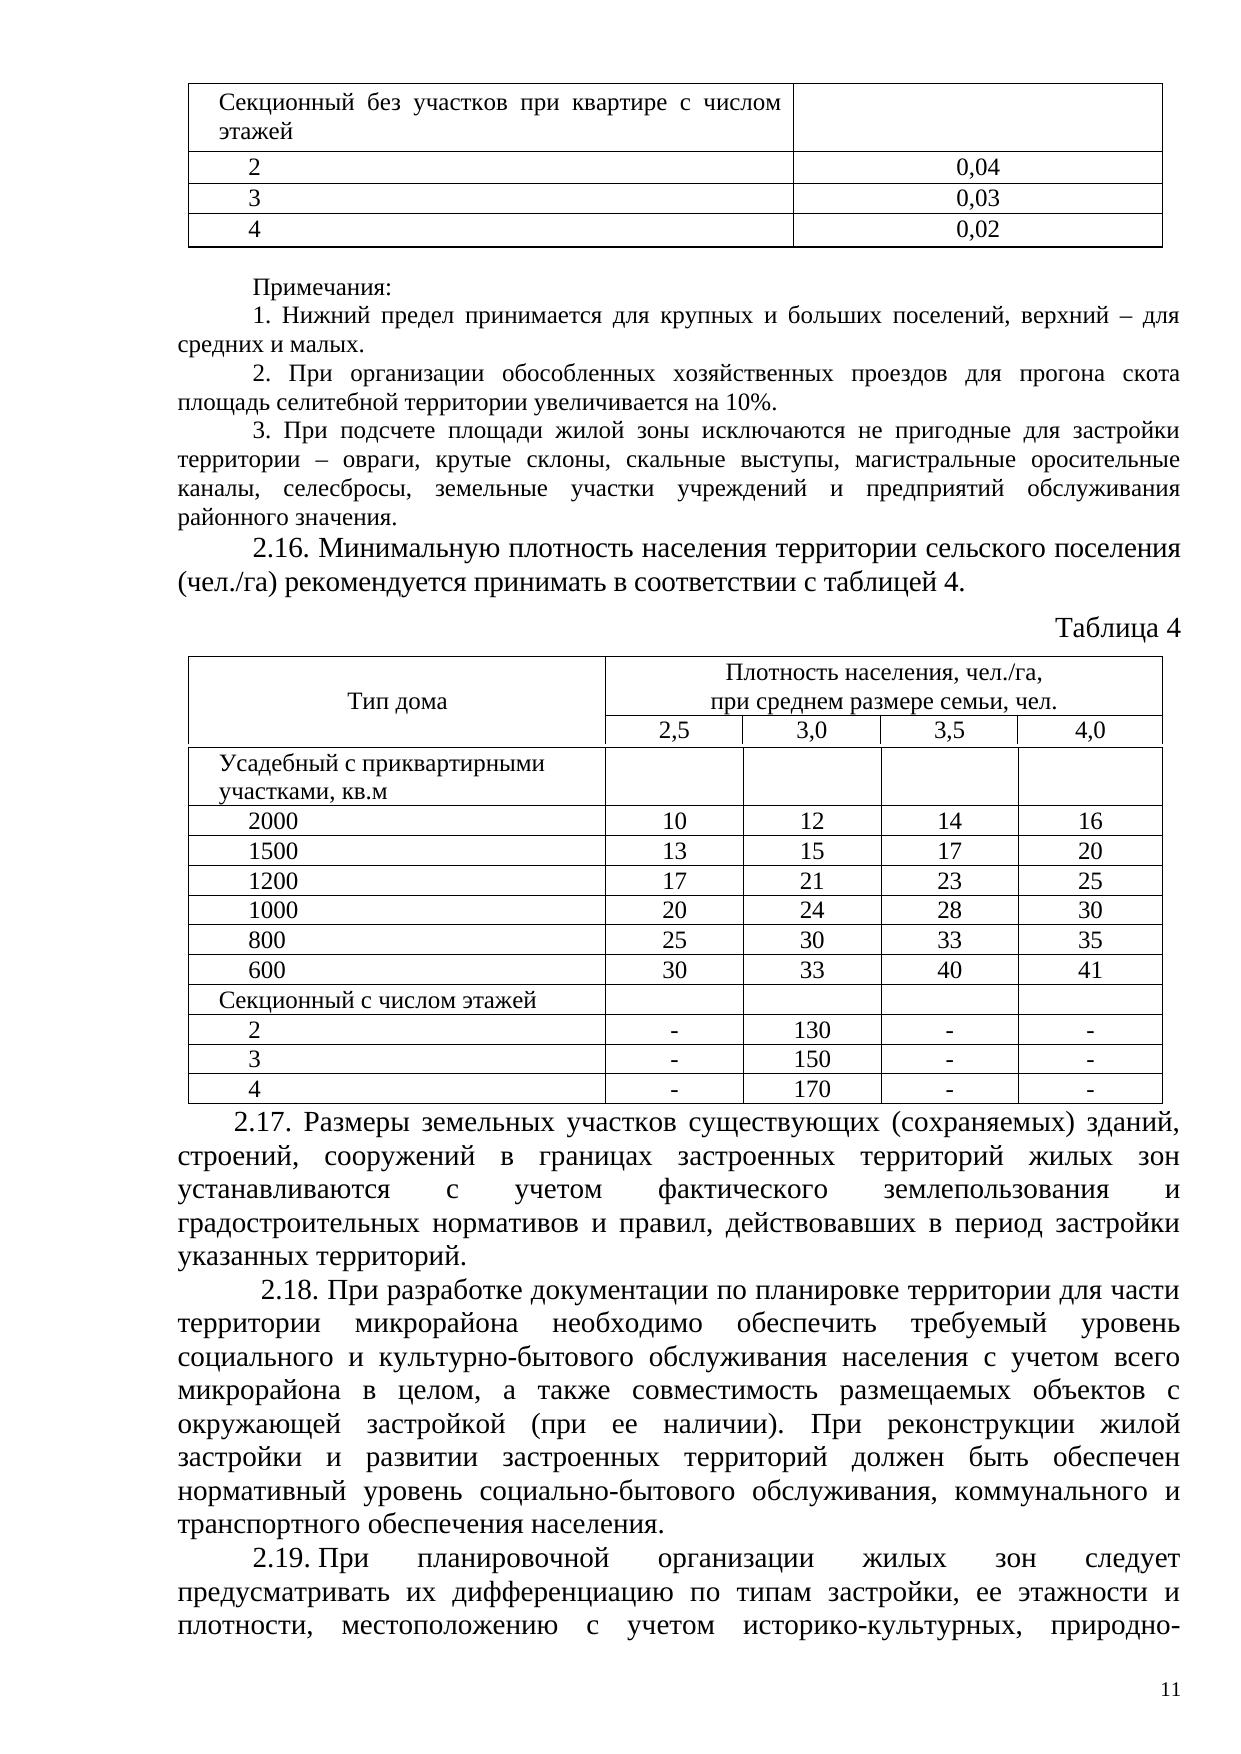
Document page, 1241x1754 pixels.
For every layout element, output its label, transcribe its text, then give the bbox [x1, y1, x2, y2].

table_cell [606, 985, 743, 1014]
table_header Усадебный с приквартирными участками, кв.м [189, 748, 605, 805]
table_cell 41 [1019, 955, 1162, 984]
table_cell 0,04 [794, 152, 1162, 182]
table_cell 15 [744, 836, 881, 865]
table_cell 150 [744, 1045, 881, 1073]
table_cell [794, 84, 1162, 151]
table_cell 2 [189, 152, 793, 182]
table_cell 3,0 [743, 716, 880, 744]
table_cell 20 [606, 896, 743, 924]
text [177, 1540, 1181, 1641]
table_cell 3,5 [881, 716, 1017, 744]
table_cell - [882, 1045, 1018, 1073]
table_cell 0,03 [794, 184, 1162, 213]
table_cell 600 [189, 955, 605, 984]
table_cell 25 [606, 925, 743, 954]
table_cell [1019, 985, 1162, 1014]
table_cell 2,5 [606, 716, 742, 744]
table_cell 23 [882, 866, 1018, 894]
table_header [744, 748, 881, 805]
table_cell - [1019, 1045, 1162, 1073]
table_cell - [606, 1015, 743, 1043]
table_cell 14 [882, 806, 1018, 835]
text 2.17. Размеры земельных участков существующих (сохраняемых) зданий, строений, сооружений в границах застроенных территорий жилых зон устанавливаются с учетом фактического землепользования и градостроительных нормативов и правил, действовавших в период застройки указанных территорий. [177, 1104, 1181, 1272]
text 2.18. При разработке документации по планировке территории для части территории микрорайона необходимо обеспечить требуемый уровень социального и культурно-бытового обслуживания населения с учетом всего микрорайона в целом, а также совместимость размещаемых объектов с окружающей застройкой (при ее наличии). При реконструкции жилой застройки и развитии застроенных территорий должен быть обеспечен нормативный уровень социально-бытового обслуживания, коммунального и транспортного обеспечения населения. [177, 1272, 1181, 1540]
table_cell 33 [882, 925, 1018, 954]
table_cell 16 [1019, 806, 1162, 835]
text Примечания: [177, 272, 1181, 300]
table_header [606, 748, 743, 805]
table_cell 2 [189, 1015, 605, 1043]
table_cell - [882, 1015, 1018, 1043]
table_cell 130 [744, 1015, 881, 1043]
table_cell Секционный без участков при квартире с числом этажей [189, 84, 793, 151]
table_cell 20 [1019, 836, 1162, 865]
table_cell [882, 985, 1018, 1014]
table_cell [744, 985, 881, 1014]
table_cell 17 [606, 866, 743, 894]
table_header Тип дома [189, 657, 605, 744]
text 2. При организации обособленных хозяйственных проездов для прогона скота площадь селитебной территории увеличивается на 10%. [177, 358, 1181, 415]
table_cell 21 [744, 866, 881, 894]
table_cell - [606, 1045, 743, 1073]
text 3. При подсчете площади жилой зоны исключаются не пригодные для застройки территории – овраги, крутые склоны, скальные выступы, магистральные оросительные каналы, селесбросы, земельные участки учреждений и предприятий обслуживания районного значения. [177, 415, 1181, 530]
table_cell - [882, 1074, 1018, 1103]
table_cell 3 [189, 184, 793, 213]
table_cell 4 [189, 1074, 605, 1103]
text 2.16. Минимальную плотность населения территории сельского поселения (чел./га) рекомендуется принимать в соответствии с таблицей 4. [177, 530, 1181, 597]
table_cell 1000 [189, 896, 605, 924]
table_cell - [1019, 1015, 1162, 1043]
text 1. Нижний предел принимается для крупных и больших поселений, верхний – для средних и малых. [177, 300, 1181, 358]
table_cell 28 [882, 896, 1018, 924]
table_header [1019, 748, 1162, 805]
table_cell 25 [1019, 866, 1162, 894]
table_cell 3 [189, 1045, 605, 1073]
table_cell 30 [606, 955, 743, 984]
table_cell 24 [744, 896, 881, 924]
table_cell 17 [882, 836, 1018, 865]
table_cell 13 [606, 836, 743, 865]
table_cell 12 [744, 806, 881, 835]
table_cell 800 [189, 925, 605, 954]
table_header [882, 748, 1018, 805]
table_cell - [1019, 1074, 1162, 1103]
table_cell Секционный с числом этажей [189, 985, 605, 1014]
table_cell 170 [744, 1074, 881, 1103]
table_cell - [606, 1074, 743, 1103]
table_header Плотность населения, чел./га, при среднем размере семьи, чел. [606, 657, 1162, 714]
table_cell 30 [744, 925, 881, 954]
table_cell 33 [744, 955, 881, 984]
table_cell 4 [189, 214, 793, 246]
table_cell 10 [606, 806, 743, 835]
text Таблица 4 [177, 610, 1181, 643]
table_cell 0,02 [794, 214, 1162, 246]
table_cell 1500 [189, 836, 605, 865]
table_cell 40 [882, 955, 1018, 984]
table_cell 4,0 [1018, 716, 1162, 744]
table_cell 2000 [189, 806, 605, 835]
table_cell 30 [1019, 896, 1162, 924]
table_cell 35 [1019, 925, 1162, 954]
table_cell 1200 [189, 866, 605, 894]
